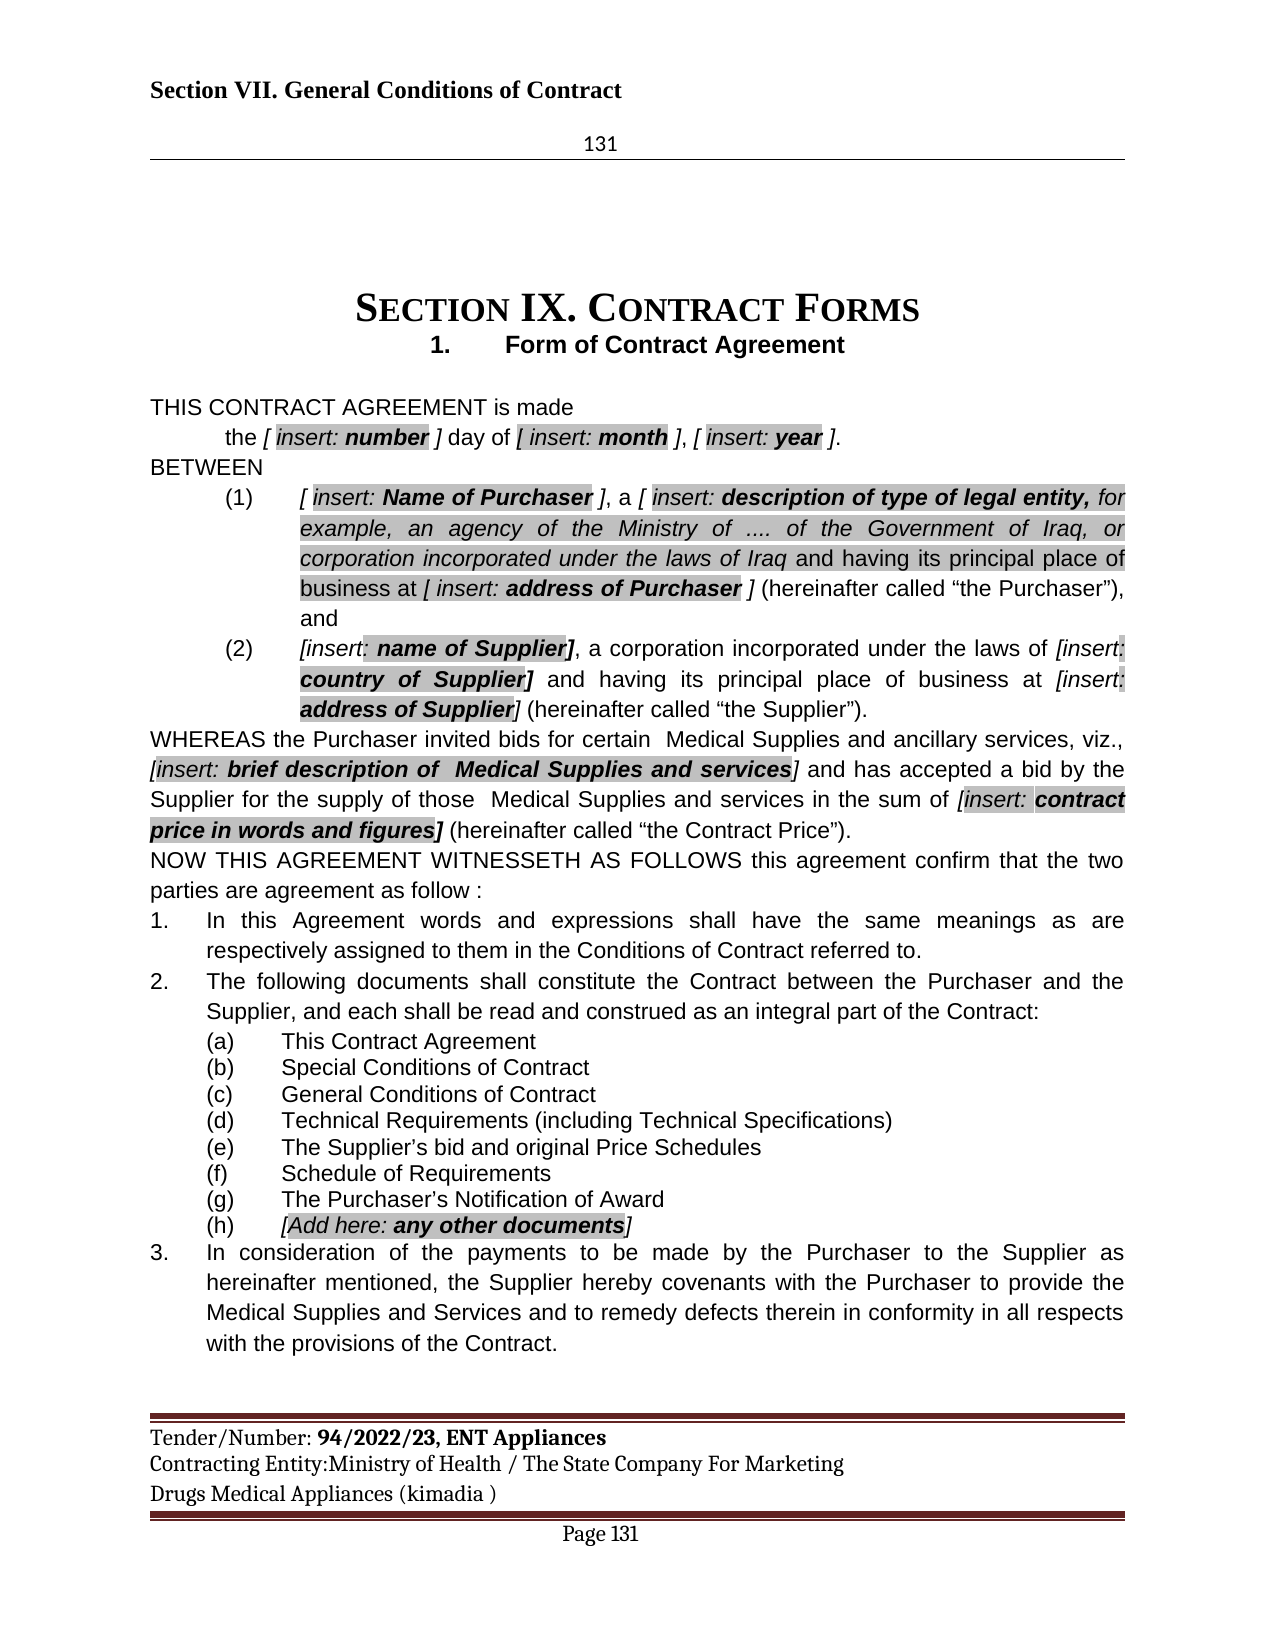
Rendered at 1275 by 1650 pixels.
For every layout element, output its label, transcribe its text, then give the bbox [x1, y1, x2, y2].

text WHEREAS the Purchaser invited bids for certain Medical Supplies and ancillary services, viz., [insert: brief description of Medical Supplies and services] and has accepted a bid by the Supplier for the supply of those Medical Supplies and services in the sum of [insert: contract price in words and figures] (hereinafter called “the Contract Price”). [150, 726, 1125, 843]
text 1. In this Agreement words and expressions shall have the same meanings as are respectively assigned to them in the Conditions of Contract referred to. [150, 907, 1125, 964]
text 2. The following documents shall constitute the Contract between the Purchaser and the Supplier, and each shall be read and construed as an integral part of the Contract: [150, 968, 1125, 1024]
text THIS CONTRACT AGREEMENT is made [150, 394, 1125, 420]
text 1. Form of Contract Agreement [150, 330, 1125, 359]
list The Supplier’s bid and original Price Schedules [206, 1133, 1125, 1160]
list This Contract Agreement [206, 1028, 1125, 1054]
list The Purchaser’s Notification of Award [206, 1186, 1125, 1212]
text 3. In consideration of the payments to be made by the Purchaser to the Supplier as hereinafter mentioned, the Supplier hereby covenants with the Purchaser to provide the Medical Supplies and Services and to remedy defects therein in conformity in all respects with the provisions of the Contract. [150, 1239, 1125, 1356]
list Special Conditions of Contract [206, 1054, 1125, 1081]
list Technical Requirements (including Technical Specifications) [206, 1107, 1125, 1133]
text the [ insert: number ] day of [ insert: month ], [ insert: year ]. [822, 424, 1125, 450]
list Schedule of Requirements [206, 1160, 1125, 1186]
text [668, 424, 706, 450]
list [Add here: any other documents] [206, 1212, 1125, 1239]
text BETWEEN [150, 454, 1125, 480]
text NOW THIS AGREEMENT WITNESSETH AS FOLLOWS this agreement confirm that the two parties are agreement as follow : [150, 847, 1125, 903]
subtitle Section IX. Contract Forms [150, 282, 1125, 330]
text (2) [insert: name of Supplier], a corporation incorporated under the laws of [insert: country of Supplier] and having its principal place of business at [insert: address of Supplier] (hereinafter called “the Supplier”). [225, 635, 1125, 722]
text (1) [ insert: Name of Purchaser ], a [ insert: description of type of legal entity, for example, an agency of the Ministry of .... of the Government of Iraq, or corporation incorporated under the laws of Iraq and having its principal place of business at [ insert: address of Purchaser ] (hereinafter called “the Purchaser”), and [225, 484, 1125, 631]
list General Conditions of Contract [206, 1081, 1125, 1107]
